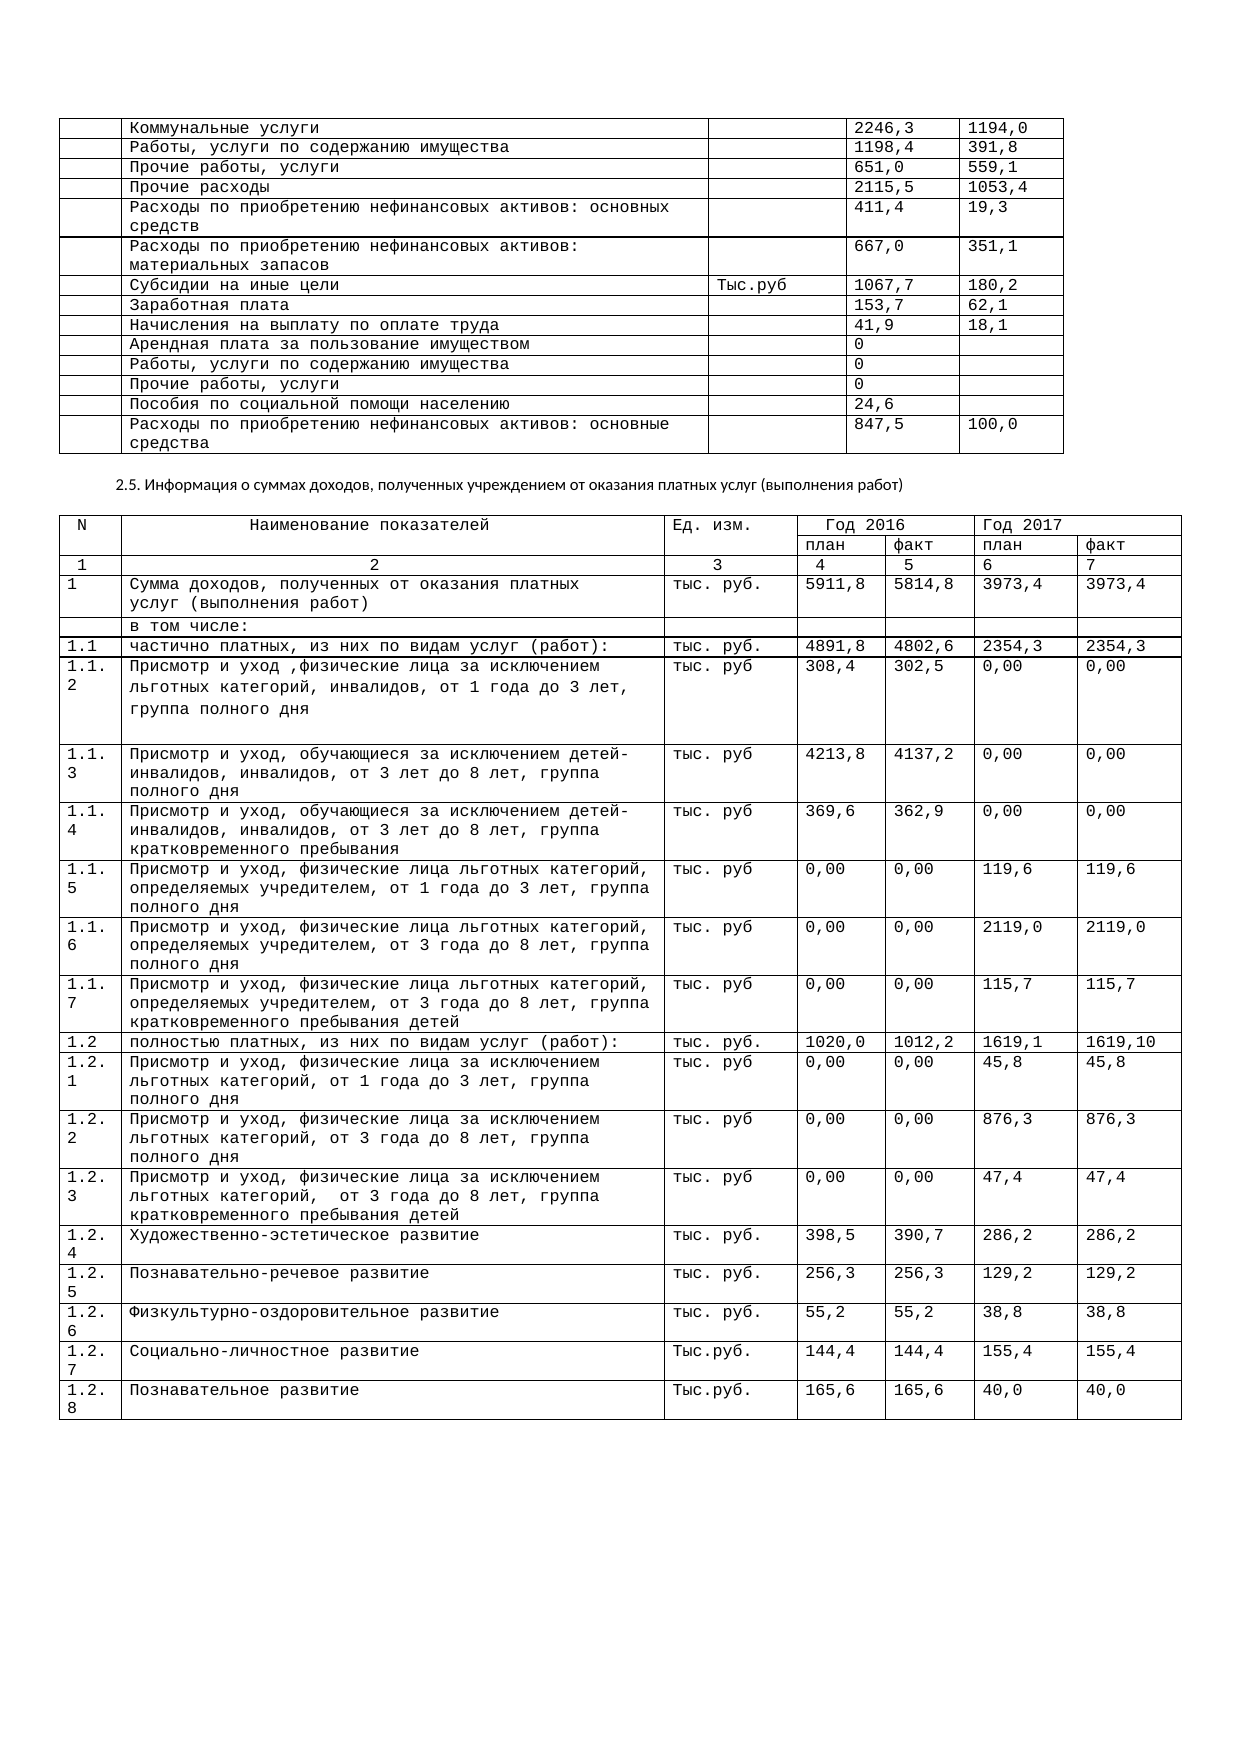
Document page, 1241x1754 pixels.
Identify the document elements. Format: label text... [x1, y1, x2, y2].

table_cell 55,2 [798, 1304, 885, 1341]
table_cell [709, 238, 846, 275]
table_cell 6 [975, 556, 1077, 575]
table_cell 0,00 [798, 861, 885, 917]
table_cell [60, 416, 121, 453]
table_cell 1.2.7 [60, 1342, 121, 1380]
table_cell [60, 276, 121, 295]
table_cell 115,7 [1078, 976, 1181, 1032]
table_cell 1619,10 [1078, 1033, 1181, 1052]
table_cell 391,8 [960, 139, 1063, 158]
table_cell 2354,3 [1078, 638, 1181, 656]
table_cell 153,7 [847, 296, 959, 315]
table_cell 2119,0 [1078, 918, 1181, 975]
table_cell 0,00 [975, 803, 1077, 859]
table_cell тыс. руб [665, 1111, 797, 1167]
table_cell тыс. руб. [665, 638, 797, 656]
table_cell Прочие работы, услуги [122, 376, 708, 394]
table_cell Заработная плата [122, 296, 708, 315]
table_cell Коммунальные услуги [122, 119, 708, 138]
table_cell [709, 159, 846, 178]
table_cell 1.1.5 [60, 861, 121, 917]
table_cell тыс. руб [665, 745, 797, 802]
table_cell 256,3 [886, 1265, 974, 1302]
table_cell 0 [847, 376, 959, 394]
table_cell 47,4 [975, 1169, 1077, 1225]
table_cell 0,00 [798, 976, 885, 1032]
table_cell [709, 356, 846, 375]
table_cell Начисления на выплату по оплате труда [122, 316, 708, 335]
table_cell 1.1 [60, 638, 121, 656]
table_cell 100,0 [960, 416, 1063, 453]
table_cell 129,2 [1078, 1265, 1181, 1302]
table_cell 0 [847, 356, 959, 375]
table_cell 1.1.6 [60, 918, 121, 975]
table_cell 115,7 [975, 976, 1077, 1032]
table_cell 369,6 [798, 803, 885, 859]
table_cell Присмотр и уход, физические лица за исключением льготных категорий, от 1 года до 3 лет, группа полного дня [122, 1053, 664, 1110]
table_cell 1.1.3 [60, 745, 121, 802]
table_cell [665, 618, 797, 636]
table_cell [60, 336, 121, 355]
table_cell 1.2.8 [60, 1381, 121, 1419]
table_cell 5814,8 [886, 576, 974, 617]
table_cell тыс. руб. [665, 1265, 797, 1302]
table_cell 0,00 [886, 976, 974, 1032]
table_cell тыс. руб [665, 1053, 797, 1110]
table_cell Присмотр и уход, физические лица льготных категорий, определяемых учредителем, от 1 года до 3 лет, группа полного дня [122, 861, 664, 917]
table_cell 2246,3 [847, 119, 959, 138]
table_cell 4213,8 [798, 745, 885, 802]
table_cell 45,8 [975, 1053, 1077, 1110]
table_cell тыс. руб [665, 1169, 797, 1225]
table_cell 3 [665, 556, 797, 575]
table_cell [709, 336, 846, 355]
table_cell в том числе: [122, 618, 664, 636]
table_cell Присмотр и уход, обучающиеся за исключением детей-инвалидов, инвалидов, от 3 лет до 8 лет, группа полного дня [122, 745, 664, 802]
table_cell 302,5 [886, 658, 974, 744]
table_cell 144,4 [798, 1342, 885, 1380]
table_cell 47,4 [1078, 1169, 1181, 1225]
table_cell 165,6 [886, 1381, 974, 1419]
table_cell тыс. руб [665, 861, 797, 917]
table_cell 5 [886, 556, 974, 575]
table_cell Расходы по приобретению нефинансовых активов: основных средств [122, 199, 708, 236]
table_cell 0,00 [1078, 803, 1181, 859]
table_cell тыс. руб [665, 918, 797, 975]
table_cell 4 [798, 556, 885, 575]
table_cell 1.1.2 [60, 658, 121, 744]
table_cell 286,2 [1078, 1226, 1181, 1264]
table_cell 0,00 [798, 1053, 885, 1110]
table_cell тыс. руб [665, 976, 797, 1032]
table_cell Социально-личностное развитие [122, 1342, 664, 1380]
table_cell 155,4 [1078, 1342, 1181, 1380]
table_cell тыс. руб. [665, 576, 797, 617]
table_cell 0,00 [886, 1053, 974, 1110]
table_cell тыс. руб. [665, 1033, 797, 1052]
table_cell полностью платных, из них по видам услуг (работ): [122, 1033, 664, 1052]
table_cell Присмотр и уход, физические лица за исключением льготных категорий, от 3 года до 8 лет, группа кратковременного пребывания детей [122, 1169, 664, 1225]
table_cell 38,8 [975, 1304, 1077, 1341]
table_cell Познавательно-речевое развитие [122, 1265, 664, 1302]
table_cell 1194,0 [960, 119, 1063, 138]
table_cell 0,00 [975, 745, 1077, 802]
table_cell Тыс.руб. [665, 1342, 797, 1380]
table_cell Пособия по социальной помощи населению [122, 396, 708, 414]
table_cell 2115,5 [847, 179, 959, 198]
table_cell 0,00 [1078, 745, 1181, 802]
table_header Ед. изм. [665, 516, 797, 555]
table_header Наименование показателей [122, 516, 664, 555]
table_cell 559,1 [960, 159, 1063, 178]
table_cell 129,2 [975, 1265, 1077, 1302]
table_cell 0,00 [886, 1169, 974, 1225]
table_cell [60, 139, 121, 158]
table_cell [60, 618, 121, 636]
table_cell [60, 179, 121, 198]
table_cell 5911,8 [798, 576, 885, 617]
table_cell 0 [847, 336, 959, 355]
table_cell тыс. руб. [665, 1304, 797, 1341]
table_cell 119,6 [1078, 861, 1181, 917]
table_cell 1.2.1 [60, 1053, 121, 1110]
table_cell Расходы по приобретению нефинансовых активов: материальных запасов [122, 238, 708, 275]
table_cell 4891,8 [798, 638, 885, 656]
table_cell Познавательное развитие [122, 1381, 664, 1419]
text 2.5. Информация о суммах доходов, полученных учреждением от оказания платных услуг (выполнения работ) [59, 474, 1166, 495]
table_cell 180,2 [960, 276, 1063, 295]
table_cell 1053,4 [960, 179, 1063, 198]
table_cell Сумма доходов, полученных от оказания платных услуг (выполнения работ) [122, 576, 664, 617]
table_cell 308,4 [798, 658, 885, 744]
table_cell 0,00 [886, 1111, 974, 1167]
table_cell план [975, 536, 1077, 555]
table_cell [60, 356, 121, 375]
table_cell 876,3 [1078, 1111, 1181, 1167]
table_cell 667,0 [847, 238, 959, 275]
table_cell 38,8 [1078, 1304, 1181, 1341]
table_cell план [798, 536, 885, 555]
table_cell Присмотр и уход, физические лица за исключением льготных категорий, от 3 года до 8 лет, группа полного дня [122, 1111, 664, 1167]
table_cell [60, 199, 121, 236]
table_cell 1.1.7 [60, 976, 121, 1032]
table_cell 1012,2 [886, 1033, 974, 1052]
table_cell 18,1 [960, 316, 1063, 335]
table_cell Расходы по приобретению нефинансовых активов: основные средства [122, 416, 708, 453]
table_cell Художественно-эстетическое развитие [122, 1226, 664, 1264]
table_cell [709, 179, 846, 198]
table_cell 41,9 [847, 316, 959, 335]
table_cell 286,2 [975, 1226, 1077, 1264]
table_cell частично платных, из них по видам услуг (работ): [122, 638, 664, 656]
table_cell Работы, услуги по содержанию имущества [122, 356, 708, 375]
table_cell 1.2.2 [60, 1111, 121, 1167]
table_cell 1067,7 [847, 276, 959, 295]
table_cell 1.1.4 [60, 803, 121, 859]
table_cell 0,00 [1078, 658, 1181, 744]
table_cell [60, 238, 121, 275]
table_cell [709, 296, 846, 315]
table_cell Присмотр и уход, физические лица льготных категорий, определяемых учредителем, от 3 года до 8 лет, группа кратковременного пребывания детей [122, 976, 664, 1032]
table_cell Прочие расходы [122, 179, 708, 198]
table_cell 0,00 [798, 918, 885, 975]
table_cell [975, 618, 1077, 636]
table_cell Тыс.руб [709, 276, 846, 295]
table_cell Работы, услуги по содержанию имущества [122, 139, 708, 158]
table_cell тыс. руб [665, 803, 797, 859]
table_cell 155,4 [975, 1342, 1077, 1380]
table_cell [60, 376, 121, 394]
table_cell 7 [1078, 556, 1181, 575]
table_cell 40,0 [1078, 1381, 1181, 1419]
table_cell 1 [60, 576, 121, 617]
table_cell [886, 618, 974, 636]
table_cell [1078, 618, 1181, 636]
table_cell 24,6 [847, 396, 959, 414]
table_cell 19,3 [960, 199, 1063, 236]
table_cell 398,5 [798, 1226, 885, 1264]
table_cell Прочие работы, услуги [122, 159, 708, 178]
table_cell Присмотр и уход ,физические лица за исключением льготных категорий, инвалидов, от 1 года до 3 лет, группа полного дня [122, 658, 664, 744]
table_cell 1020,0 [798, 1033, 885, 1052]
table_cell [960, 336, 1063, 355]
table_cell 3973,4 [1078, 576, 1181, 617]
table_cell [60, 396, 121, 414]
table_cell 165,6 [798, 1381, 885, 1419]
table_cell 2354,3 [975, 638, 1077, 656]
table_cell 4802,6 [886, 638, 974, 656]
table_cell [709, 316, 846, 335]
table_cell 1.2.3 [60, 1169, 121, 1225]
table_cell факт [886, 536, 974, 555]
table_cell [798, 618, 885, 636]
table_cell [709, 396, 846, 414]
table_cell 144,4 [886, 1342, 974, 1380]
table_cell 1198,4 [847, 139, 959, 158]
table_cell 1.2 [60, 1033, 121, 1052]
table_cell 1.2.6 [60, 1304, 121, 1341]
table_header N [60, 516, 121, 555]
table_cell 351,1 [960, 238, 1063, 275]
table_cell [709, 376, 846, 394]
table_cell 0,00 [975, 658, 1077, 744]
table_cell 1.2.5 [60, 1265, 121, 1302]
table_cell 119,6 [975, 861, 1077, 917]
table_header Год 2016 [798, 516, 974, 535]
table_cell 1619,1 [975, 1033, 1077, 1052]
table_cell 2 [122, 556, 664, 575]
table_cell [60, 316, 121, 335]
table_cell Присмотр и уход, физические лица льготных категорий, определяемых учредителем, от 3 года до 8 лет, группа полного дня [122, 918, 664, 975]
table_cell [709, 139, 846, 158]
table_cell [709, 119, 846, 138]
table_cell Субсидии на иные цели [122, 276, 708, 295]
table_cell [960, 396, 1063, 414]
table_cell [960, 356, 1063, 375]
table_cell 2119,0 [975, 918, 1077, 975]
table_cell тыс. руб. [665, 1226, 797, 1264]
table_cell 847,5 [847, 416, 959, 453]
table_cell факт [1078, 536, 1181, 555]
table_cell 651,0 [847, 159, 959, 178]
table_cell Тыс.руб. [665, 1381, 797, 1419]
table_cell 0,00 [798, 1169, 885, 1225]
table_cell [709, 199, 846, 236]
table_cell [709, 416, 846, 453]
table_cell 362,9 [886, 803, 974, 859]
table_cell [60, 119, 121, 138]
table_cell 1 [60, 556, 121, 575]
table_cell 876,3 [975, 1111, 1077, 1167]
table_cell Физкультурно-оздоровительное развитие [122, 1304, 664, 1341]
table_cell 3973,4 [975, 576, 1077, 617]
table_cell [960, 376, 1063, 394]
table_cell 40,0 [975, 1381, 1077, 1419]
table_cell 62,1 [960, 296, 1063, 315]
table_cell 4137,2 [886, 745, 974, 802]
table_cell 0,00 [886, 918, 974, 975]
table_cell 45,8 [1078, 1053, 1181, 1110]
table_cell 390,7 [886, 1226, 974, 1264]
table_cell 0,00 [798, 1111, 885, 1167]
table_cell 256,3 [798, 1265, 885, 1302]
table_cell 55,2 [886, 1304, 974, 1341]
table_cell 0,00 [886, 861, 974, 917]
table_cell 411,4 [847, 199, 959, 236]
table_cell [60, 159, 121, 178]
table_cell тыс. руб [665, 658, 797, 744]
table_cell [60, 296, 121, 315]
table_header Год 2017 [975, 516, 1181, 535]
table_cell 1.2.4 [60, 1226, 121, 1264]
table_cell Арендная плата за пользование имуществом [122, 336, 708, 355]
table_cell Присмотр и уход, обучающиеся за исключением детей-инвалидов, инвалидов, от 3 лет до 8 лет, группа кратковременного пребывания [122, 803, 664, 859]
